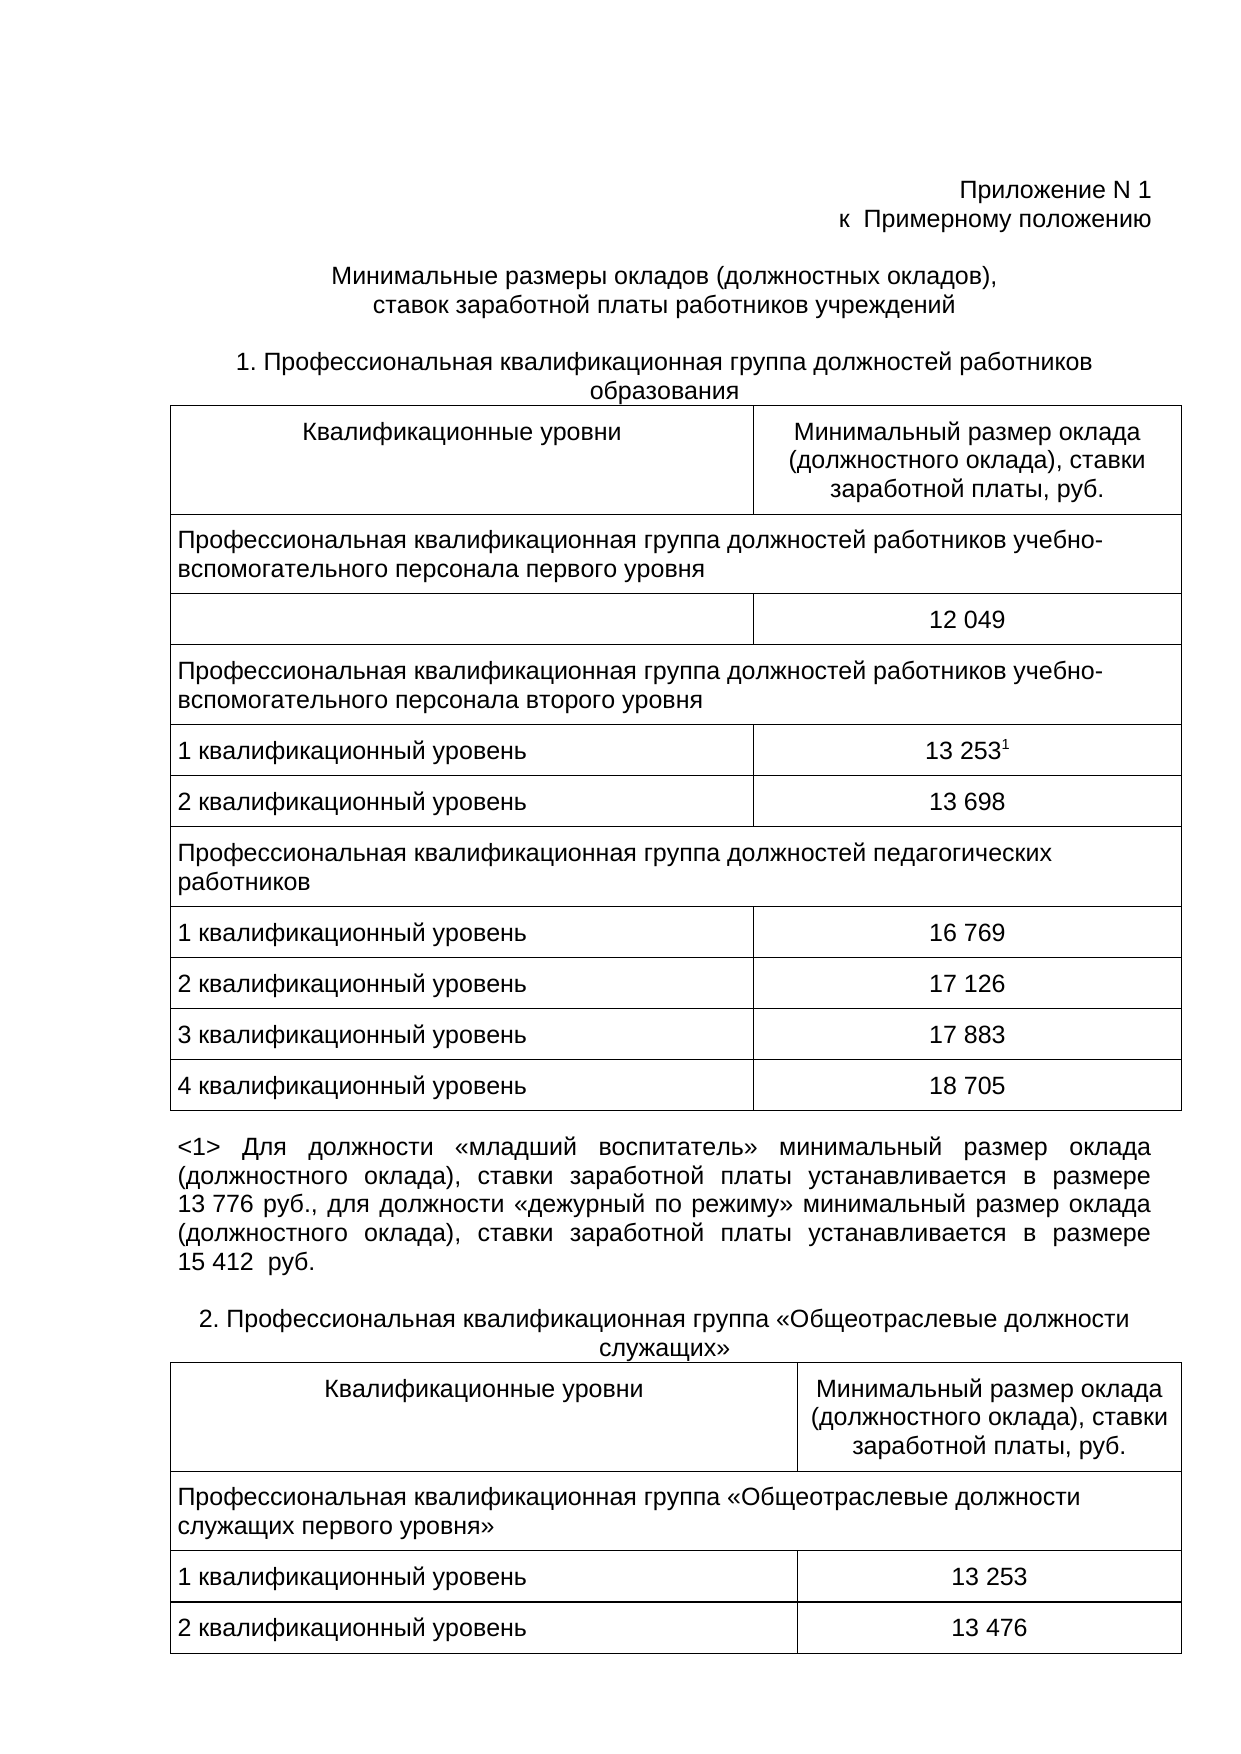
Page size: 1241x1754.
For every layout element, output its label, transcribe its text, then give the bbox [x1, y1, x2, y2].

table_cell 13 253 [798, 1551, 1181, 1601]
table_cell Профессиональная квалификационная группа должностей работников учебно-вспомогательного персонала первого уровня [171, 515, 1181, 593]
text Приложение N 1 [177, 175, 1152, 204]
table_cell 17 126 [754, 958, 1181, 1008]
table_cell 1 квалификационный уровень [171, 725, 753, 775]
table_cell 17 883 [754, 1009, 1181, 1059]
table_cell [171, 594, 753, 644]
table_cell 13 2531 [754, 725, 1181, 775]
table_cell 3 квалификационный уровень [171, 1009, 753, 1059]
table_cell 2 квалификационный уровень [171, 958, 753, 1008]
table_cell 1 квалификационный уровень [171, 907, 753, 957]
table_cell Профессиональная квалификационная группа «Общеотраслевые должности служащих первого уровня» [171, 1472, 1181, 1550]
table_cell 1 квалификационный уровень [171, 1551, 797, 1601]
table_cell 2 квалификационный уровень [171, 1603, 797, 1652]
text <1> Для должности «младший воспитатель» минимальный размер оклада (должностного оклада), ставки заработной платы устанавливается в размере 13 776 руб., для должности «дежурный по режиму» минимальный размер оклада (должностного оклада), ставки заработной платы устанавливается в размере 15 412 руб. [177, 1132, 1152, 1276]
table_cell 12 049 [754, 594, 1181, 644]
text 1. Профессиональная квалификационная группа должностей работников образования [177, 347, 1152, 405]
table_cell 4 квалификационный уровень [171, 1060, 753, 1110]
table_cell 2 квалификационный уровень [171, 776, 753, 826]
table_header Квалификационные уровни [171, 1363, 797, 1471]
table_header Минимальный размер оклада (должностного оклада), ставки заработной платы, руб. [798, 1363, 1181, 1471]
table_cell 18 705 [754, 1060, 1181, 1110]
text ставок заработной платы работников учреждений [177, 290, 1152, 319]
table_cell Профессиональная квалификационная группа должностей работников учебно-вспомогательного персонала второго уровня [171, 645, 1181, 724]
text к Примерному положению [177, 204, 1152, 232]
table_cell 16 769 [754, 907, 1181, 957]
table_cell 13 476 [798, 1603, 1181, 1652]
table_header Квалификационные уровни [171, 406, 753, 513]
table_cell 13 698 [754, 776, 1181, 826]
text Минимальные размеры окладов (должностных окладов), [177, 261, 1152, 290]
table_header Минимальный размер оклада (должностного оклада), ставки заработной платы, руб. [754, 406, 1181, 513]
text 2. Профессиональная квалификационная группа «Общеотраслевые должности служащих» [177, 1304, 1152, 1362]
table_cell Профессиональная квалификационная группа должностей педагогических работников [171, 827, 1181, 906]
